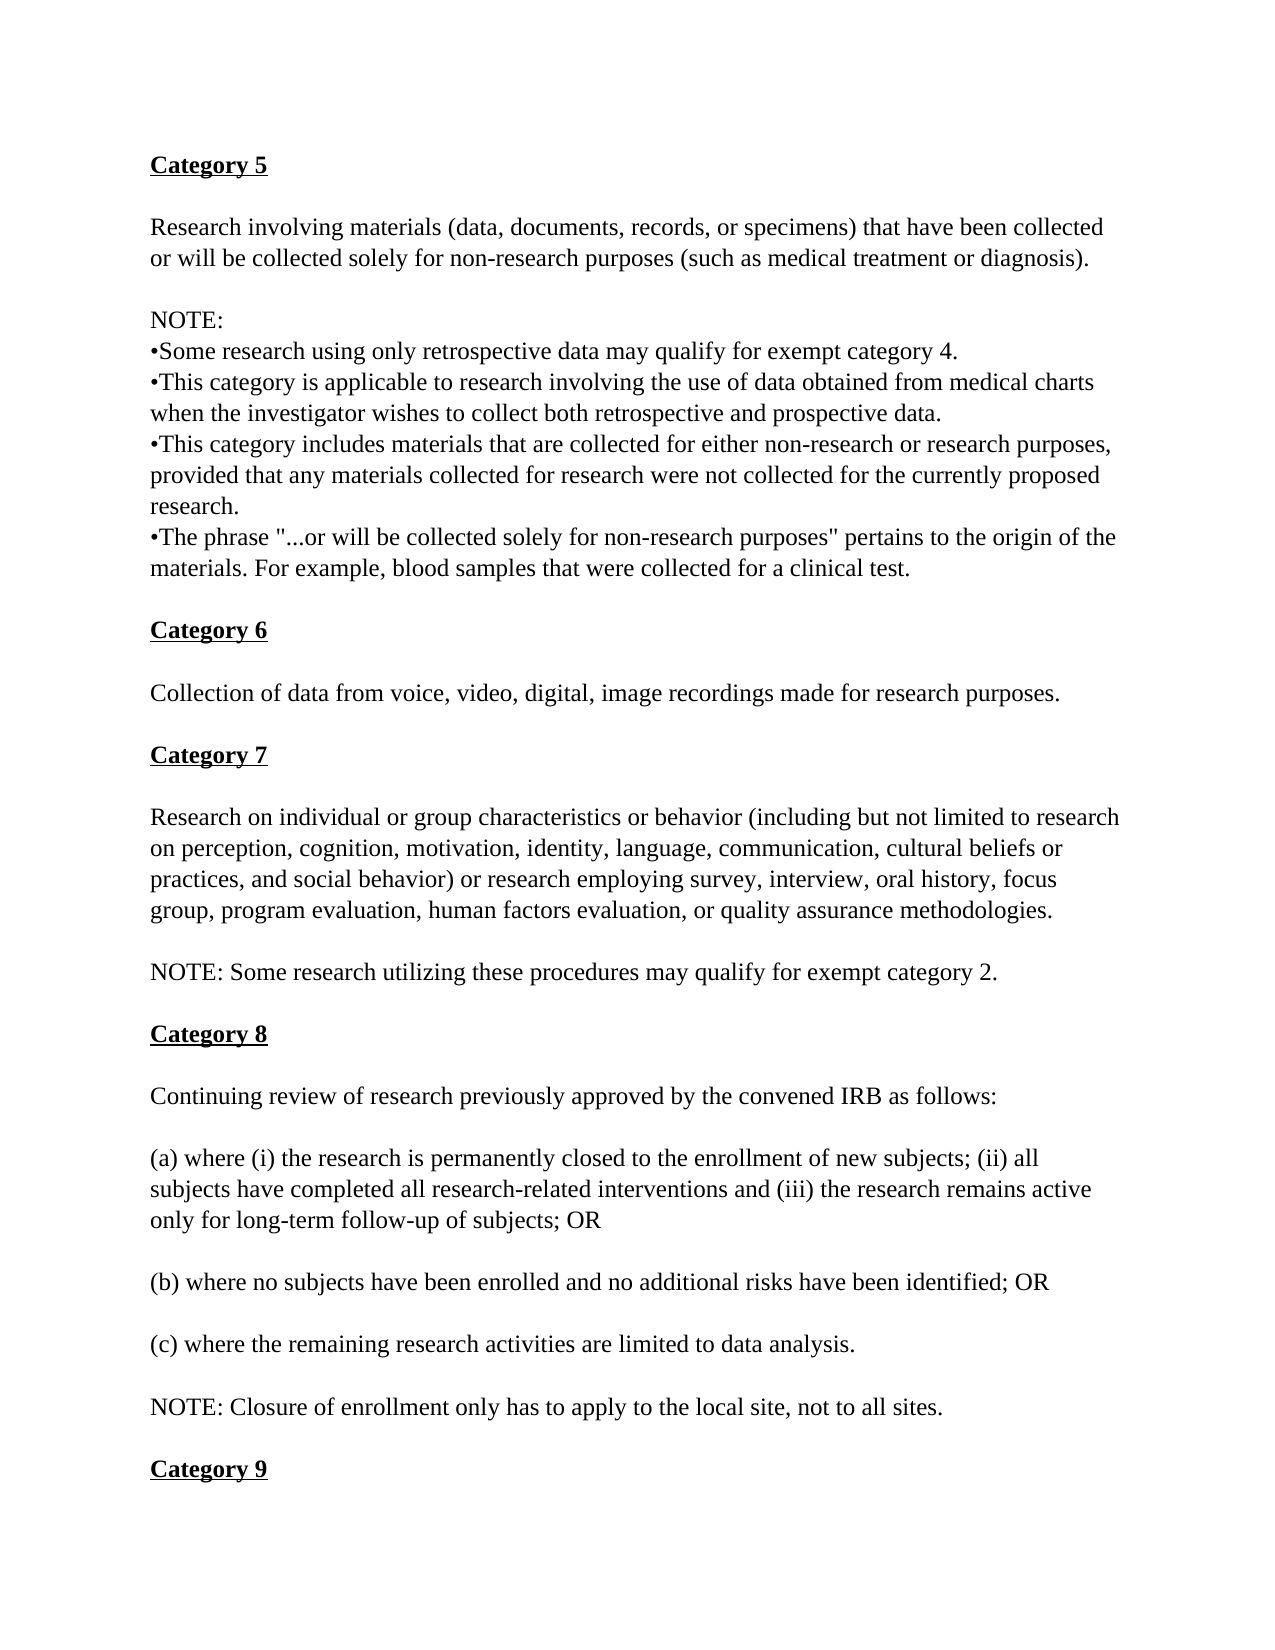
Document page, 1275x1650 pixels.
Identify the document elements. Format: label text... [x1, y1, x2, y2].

text •Some research using only retrospective data may qualify for exempt category 4. [150, 336, 1125, 365]
text Category 7 [150, 740, 1125, 768]
text NOTE: Some research utilizing these procedures may qualify for exempt category 2. [150, 957, 1125, 986]
text •The phrase "...or will be collected solely for non-research purposes" pertains to the origin of the materials. For example, blood samples that were collected for a clinical test. [150, 522, 1125, 582]
text Category 8 [150, 1019, 1125, 1048]
text (c) where the remaining research activities are limited to data analysis. [150, 1329, 1125, 1358]
text Research on individual or group characteristics or behavior (including but not limited to research on perception, cognition, motivation, identity, language, communication, cultural beliefs or practices, and social behavior) or research employing survey, interview, oral history, focus group, program evaluation, human factors evaluation, or quality assurance methodologies. [150, 802, 1125, 924]
text Research involving materials (data, documents, records, or specimens) that have been collected or will be collected solely for non-research purposes (such as medical treatment or diagnosis). [150, 212, 1125, 272]
text NOTE: [150, 305, 1125, 334]
text Category 6 [150, 616, 1125, 644]
text •This category is applicable to research involving the use of data obtained from medical charts when the investigator wishes to collect both retrospective and prospective data. [150, 367, 1125, 427]
text Category 5 [150, 150, 1125, 179]
text Continuing review of research previously approved by the convened IRB as follows: [150, 1081, 1125, 1110]
text (b) where no subjects have been enrolled and no additional risks have been identified; OR [150, 1267, 1125, 1296]
text (a) where (i) the research is permanently closed to the enrollment of new subjects; (ii) all subjects have completed all research-related interventions and (iii) the research remains active only for long-term follow-up of subjects; OR [150, 1143, 1125, 1234]
text Category 9 [150, 1454, 1125, 1482]
text •This category includes materials that are collected for either non-research or research purposes, provided that any materials collected for research were not collected for the currently proposed research. [150, 429, 1125, 520]
text Collection of data from voice, video, digital, image recordings made for research purposes. [150, 678, 1125, 706]
text NOTE: Closure of enrollment only has to apply to the local site, not to all sites. [150, 1392, 1125, 1420]
